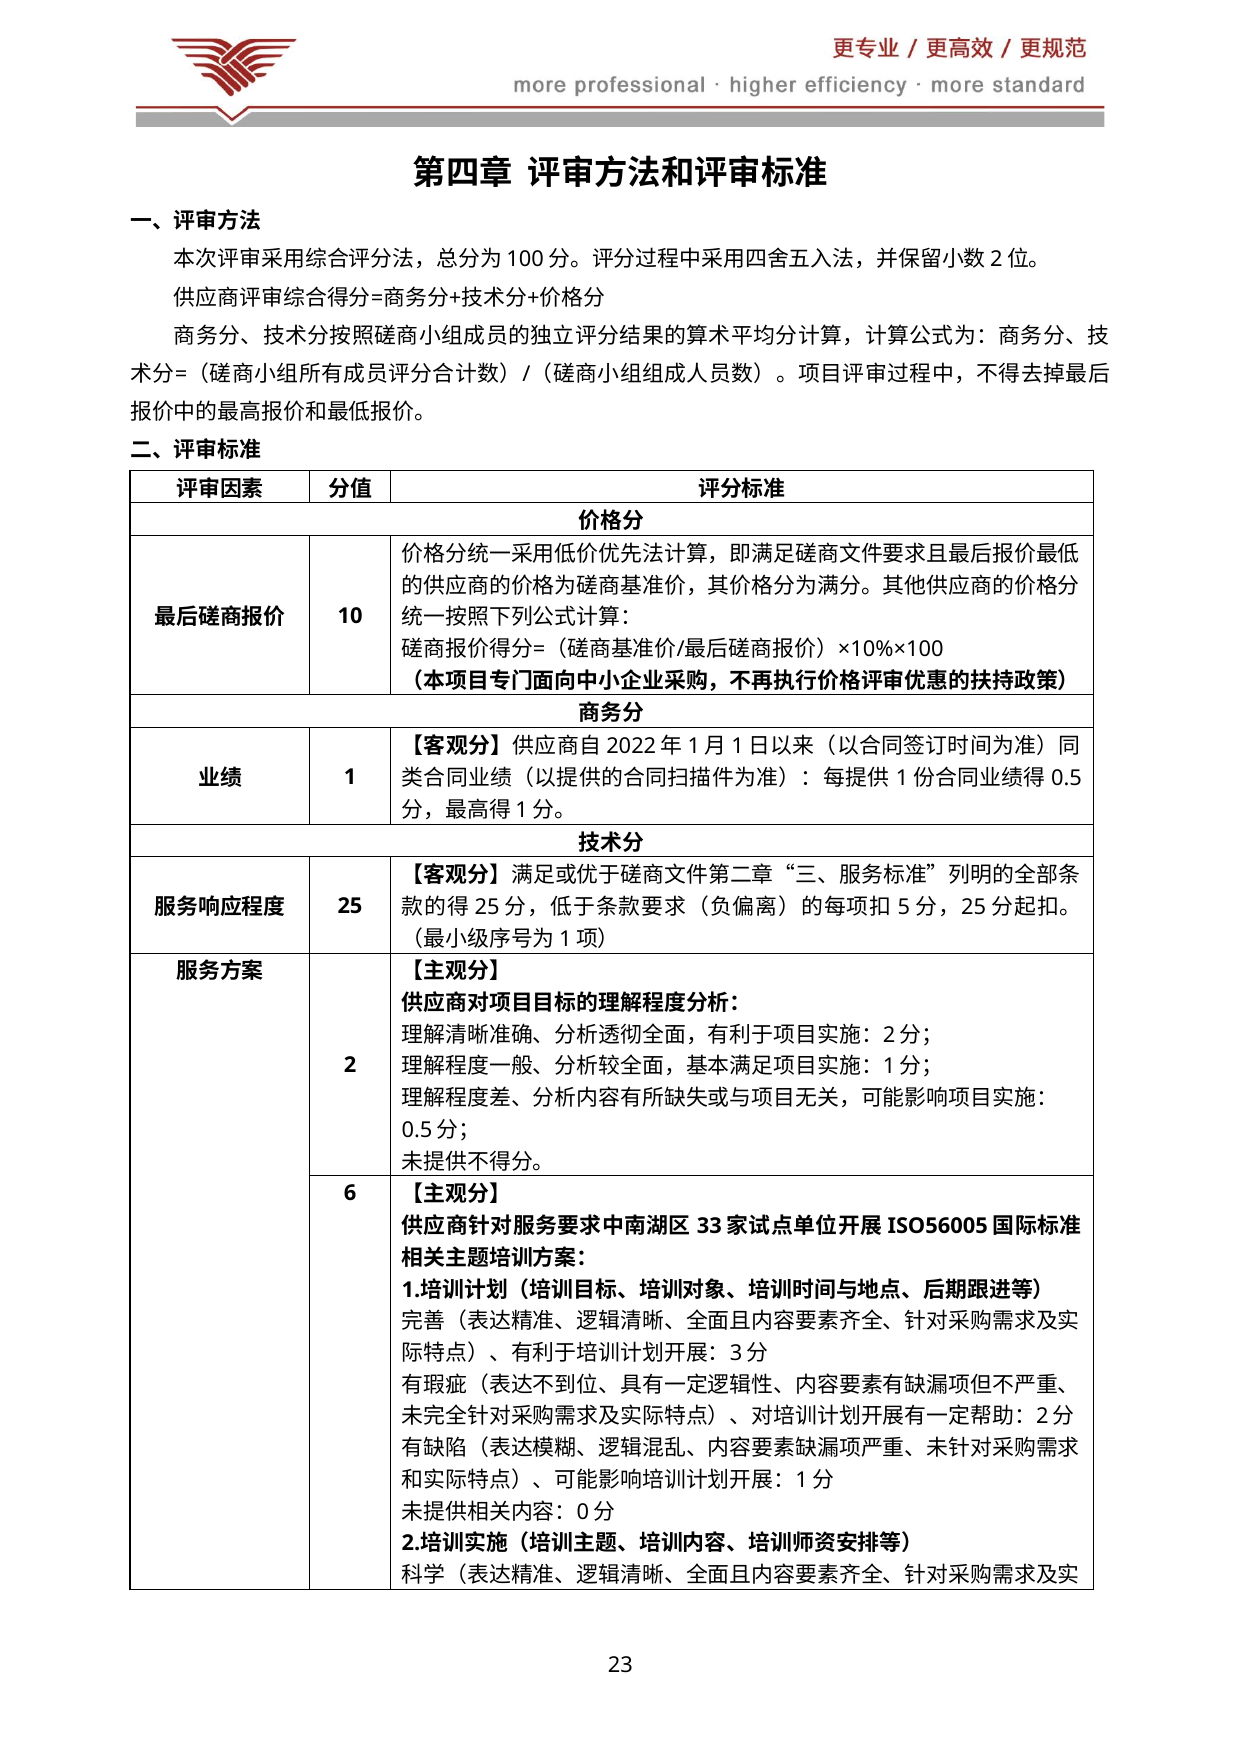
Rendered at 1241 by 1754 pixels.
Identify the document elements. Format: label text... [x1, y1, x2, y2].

table_cell 技术分 [131, 825, 1093, 856]
table_header 分值 [310, 471, 390, 502]
table_cell 【主观分】 供应商对项目目标的理解程度分析： 理解清晰准确、分析透彻全面，有利于项目实施：2分； 理解程度一般、分析较全面，基本满足项目实施：1分； 理解程度差、分析内容有所缺失或与项目无关，可能影响项目实施：0.5分； 未提供不得分。 [391, 954, 1093, 1175]
table_cell 25 [310, 857, 390, 952]
table_cell 服务响应程度 [131, 857, 309, 952]
text 供应商评审综合得分=商务分+技术分+价格分 [130, 279, 1110, 311]
text 商务分、技术分按照磋商小组成员的独立评分结果的算术平均分计算，计算公式为：商务分、技术分=（磋商小组所有成员评分合计数）/（磋商小组组成人员数）。项目评审过程中，不得去掉最后报价中的最高报价和最低报价。 [130, 318, 1110, 425]
table_cell 1 [310, 728, 390, 823]
table_cell 价格分 [131, 503, 1093, 535]
table_cell 10 [310, 536, 390, 694]
table_cell 商务分 [131, 695, 1093, 727]
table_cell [391, 1176, 1093, 1589]
table_cell 最后磋商报价 [131, 536, 309, 694]
text 二、评审标准 [130, 432, 1110, 463]
table_cell 【客观分】满足或优于磋商文件第二章“三、服务标准”列明的全部条款的得25分，低于条款要求（负偏离）的每项扣5分，25分起扣。（最小级序号为1项） [391, 857, 1093, 952]
text 本次评审采用综合评分法，总分为100分。评分过程中采用四舍五入法，并保留小数2位。 [130, 241, 1110, 273]
table_cell 2 [310, 954, 390, 1175]
table_cell 6 [310, 1176, 390, 1589]
table_header 评审因素 [131, 471, 309, 502]
text 第四章 评审方法和评审标准 [130, 146, 1110, 194]
table_cell 价格分统一采用低价优先法计算，即满足磋商文件要求且最后报价最低的供应商的价格为磋商基准价，其价格分为满分。其他供应商的价格分统一按照下列公式计算： 磋商报价得分=（磋商基准价/最后磋商报价）×10%×100 （本项目专门面向中小企业采购，不再执行价格评审优惠的扶持政策） [391, 536, 1093, 694]
table_cell 【客观分】供应商自2022年1月1日以来（以合同签订时间为准）同类合同业绩（以提供的合同扫描件为准）：每提供1份合同业绩得0.5分，最高得1分。 [391, 728, 1093, 823]
picture [135, 14, 1105, 127]
table_header 评分标准 [391, 471, 1093, 502]
table_cell 业绩 [131, 728, 309, 823]
text 一、评审方法 [130, 203, 1110, 235]
table_cell 服务方案 [131, 954, 309, 1589]
